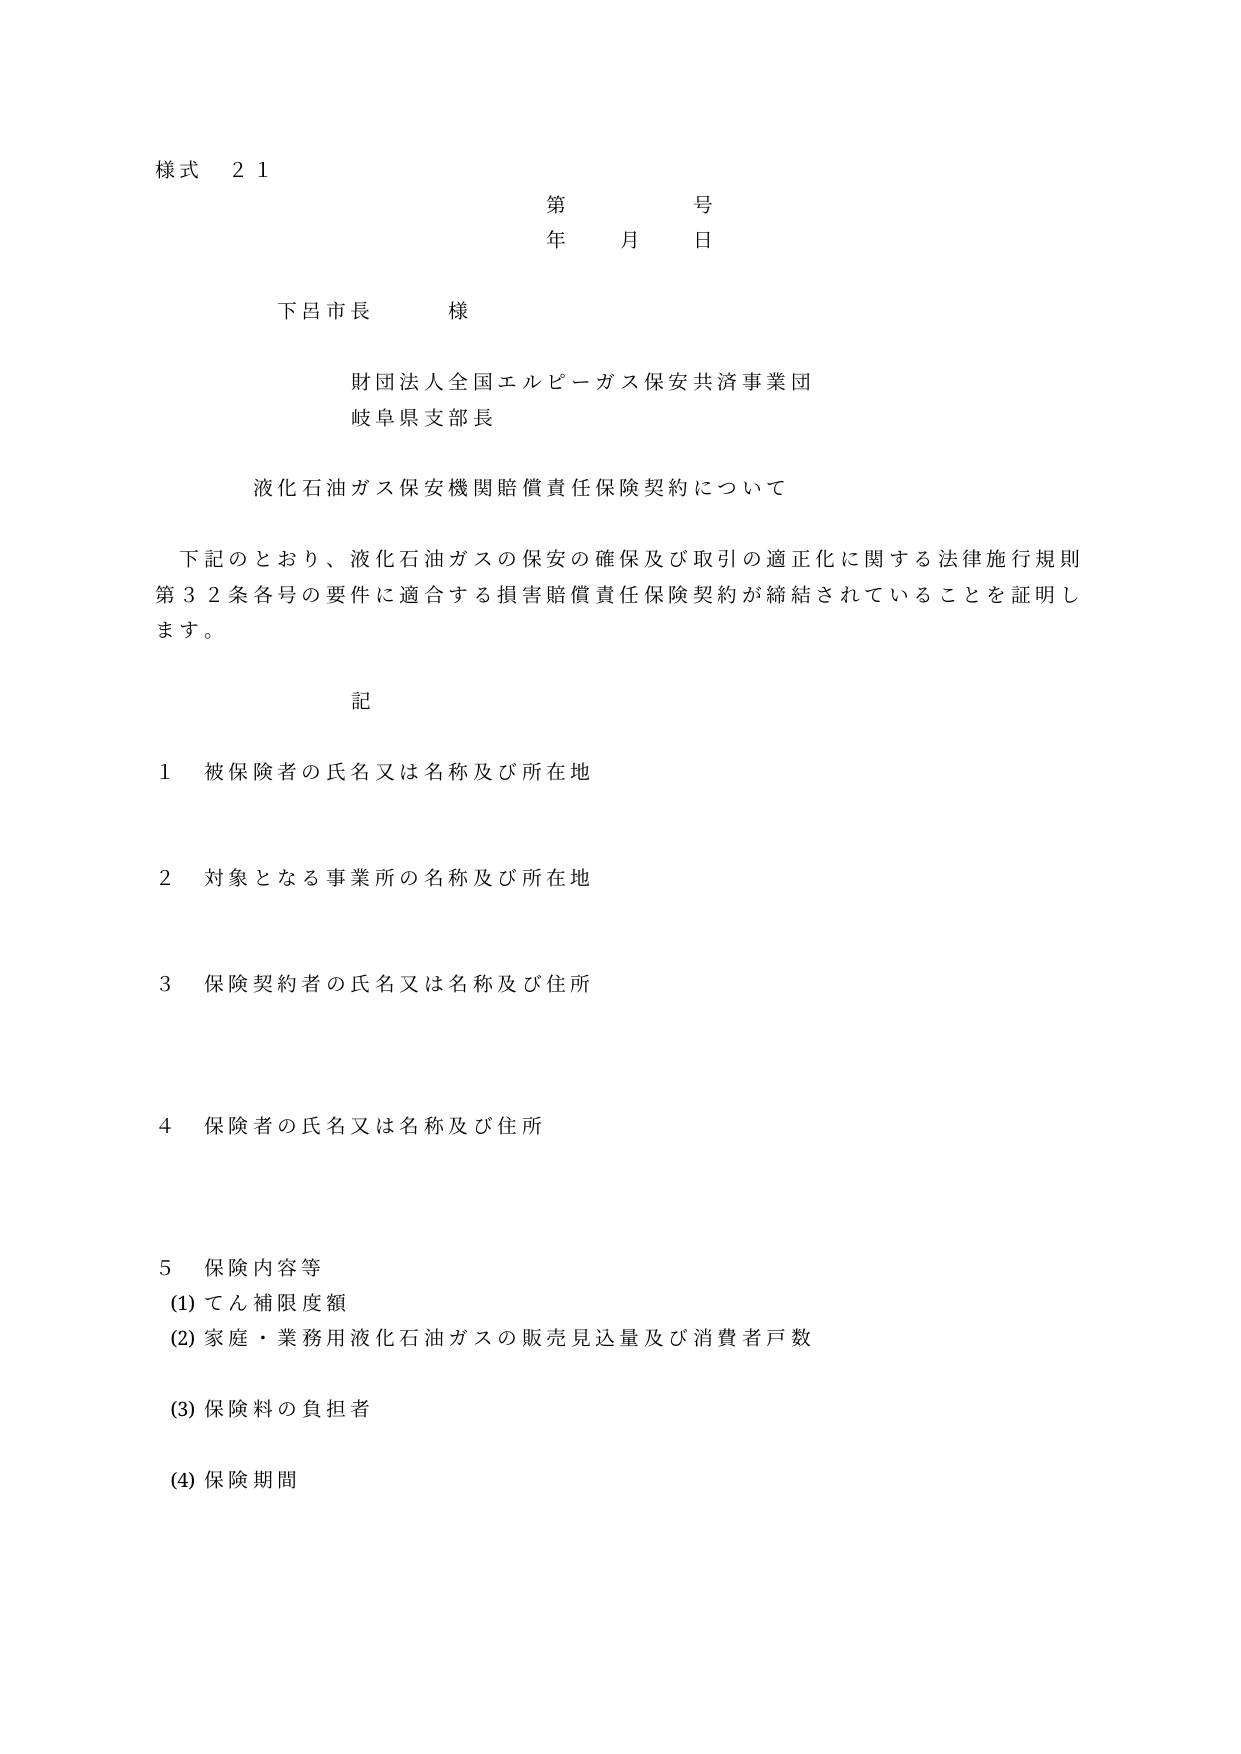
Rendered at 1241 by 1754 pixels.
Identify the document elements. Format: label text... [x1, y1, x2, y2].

text 記 [155, 682, 1085, 718]
text 様式 ２１ [155, 151, 1085, 186]
text (4)保険期間 [155, 1461, 1085, 1497]
text 岐阜県支部長 [155, 399, 1085, 434]
text 第 号 [155, 186, 1085, 222]
text ３ 保険契約者の氏名又は名称及び住所 [155, 966, 1085, 1001]
text 下記のとおり、液化石油ガスの保安の確保及び取引の適正化に関する法律施行規則第３２条各号の要件に適合する損害賠償責任保険契約が締結されていることを証明します。 [155, 541, 1085, 647]
text ２ 対象となる事業所の名称及び所在地 [155, 859, 1085, 895]
text 液化石油ガス保安機関賠償責任保険契約について [155, 470, 1085, 505]
text (1)てん補限度額 [155, 1284, 1085, 1320]
text (3)保険料の負担者 [155, 1391, 1085, 1426]
text 財団法人全国エルピーガス保安共済事業団 [155, 363, 1085, 399]
text ５ 保険内容等 [155, 1249, 1085, 1284]
text 下呂市長 様 [155, 293, 1085, 328]
text １ 被保険者の氏名又は名称及び所在地 [155, 753, 1085, 788]
text 年 月 日 [155, 222, 1085, 257]
text ４ 保険者の氏名又は名称及び住所 [155, 1107, 1085, 1143]
text (2)家庭・業務用液化石油ガスの販売見込量及び消費者戸数 [155, 1320, 1085, 1355]
